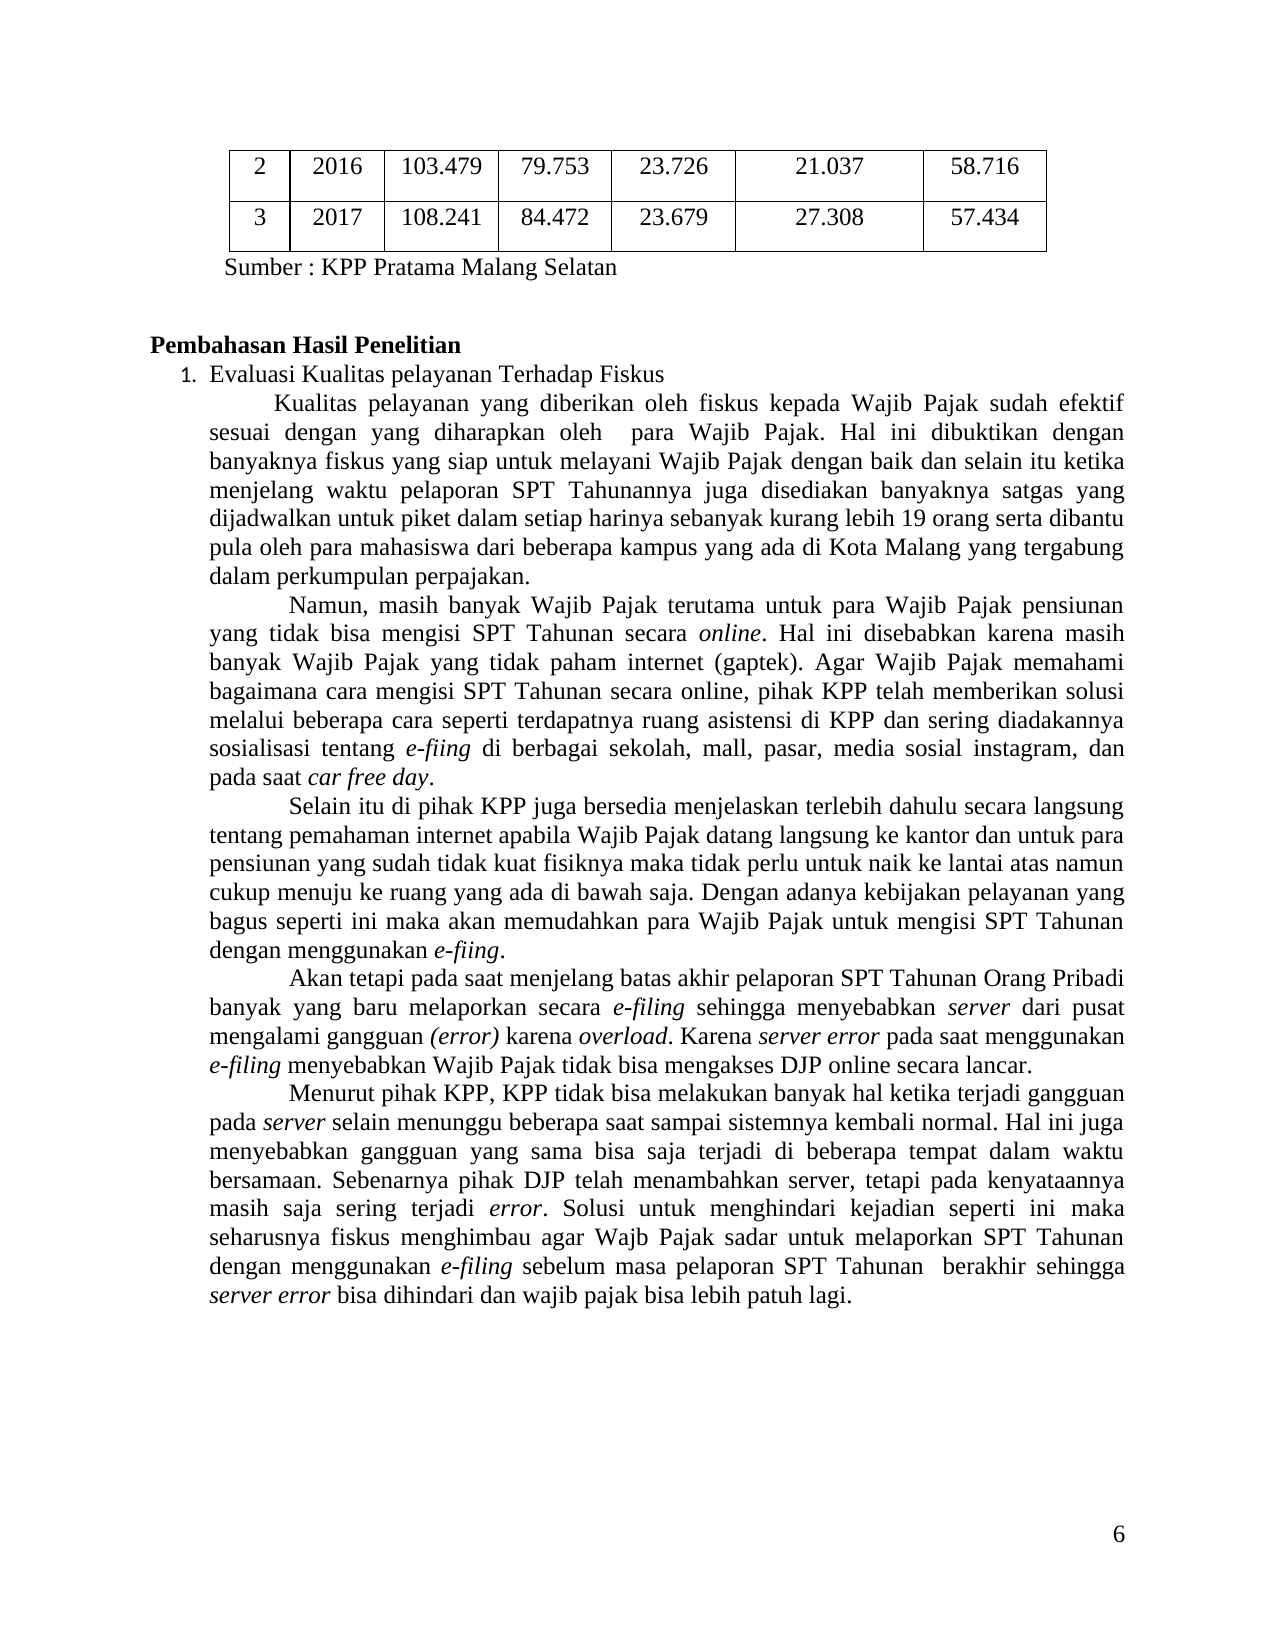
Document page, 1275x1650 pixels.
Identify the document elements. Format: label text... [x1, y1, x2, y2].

table_cell 23.679 [612, 202, 735, 251]
table_cell 84.472 [499, 202, 611, 251]
list Namun, masih banyak Wajib Pajak terutama untuk para Wajib Pajak pensiunan yang tidak bisa mengisi SPT Tahunan secara online. Hal ini disebabkan karena masih banyak Wajib Pajak yang tidak paham internet (gaptek). Agar Wajib Pajak memahami bagaimana cara mengisi SPT Tahunan secara online, pihak KPP telah memberikan solusi melalui beberapa cara seperti terdapatnya ruang asistensi di KPP dan sering diadakannya sosialisasi tentang e-fiing di berbagai sekolah, mall, pasar, media sosial instagram, dan pada saat car free day. [209, 590, 1125, 791]
list Akan tetapi pada saat menjelang batas akhir pelaporan SPT Tahunan Orang Pribadi banyak yang baru melaporkan secara e-filing sehingga menyebabkan server dari pusat mengalami gangguan (error) karena overload. Karena server error pada saat menggunakan e-filing menyebabkan Wajib Pajak tidak bisa mengakses DJP online secara lancar. [209, 963, 1125, 1078]
table_cell 103.479 [385, 151, 498, 201]
list Evaluasi Kualitas pelayanan Terhadap Fiskus [179, 359, 1125, 388]
table_cell 21.037 [736, 151, 923, 201]
table_cell 27.308 [736, 202, 923, 251]
table_cell 2 [230, 151, 289, 201]
table_cell 2016 [291, 151, 384, 201]
list Kualitas pelayanan yang diberikan oleh fiskus kepada Wajib Pajak sudah efektif sesuai dengan yang diharapkan oleh para Wajib Pajak. Hal ini dibuktikan dengan banyaknya fiskus yang siap untuk melayani Wajib Pajak dengan baik dan selain itu ketika menjelang waktu pelaporan SPT Tahunannya juga disediakan banyaknya satgas yang dijadwalkan untuk piket dalam setiap harinya sebanyak kurang lebih 19 orang serta dibantu pula oleh para mahasiswa dari beberapa kampus yang ada di Kota Malang yang tergabung dalam perkumpulan perpajakan. [209, 388, 1125, 590]
list Selain itu di pihak KPP juga bersedia menjelaskan terlebih dahulu secara langsung tentang pemahaman internet apabila Wajib Pajak datang langsung ke kantor dan untuk para pensiunan yang sudah tidak kuat fisiknya maka tidak perlu untuk naik ke lantai atas namun cukup menuju ke ruang yang ada di bawah saja. Dengan adanya kebijakan pelayanan yang bagus seperti ini maka akan memudahkan para Wajib Pajak untuk mengisi SPT Tahunan dengan menggunakan e-fiing. [209, 791, 1125, 963]
list Menurut pihak KPP, KPP tidak bisa melakukan banyak hal ketika terjadi gangguan pada server selain menunggu beberapa saat sampai sistemnya kembali normal. Hal ini juga menyebabkan gangguan yang sama bisa saja terjadi di beberapa tempat dalam waktu bersamaan. Sebenarnya pihak DJP telah menambahkan server, tetapi pada kenyataannya masih saja sering terjadi error. Solusi untuk menghindari kejadian seperti ini maka seharusnya fiskus menghimbau agar Wajb Pajak sadar untuk melaporkan SPT Tahunan dengan menggunakan e-filing sebelum masa pelaporan SPT Tahunan berakhir sehingga server error bisa dihindari dan wajib pajak bisa lebih patuh lagi. [209, 1078, 1125, 1308]
table_cell 58.716 [924, 151, 1046, 201]
text Sumber : KPP Pratama Malang Selatan [150, 252, 1125, 281]
list Pembahasan Hasil Penelitian [150, 331, 1125, 359]
table_cell 23.726 [612, 151, 735, 201]
table_cell 108.241 [385, 202, 498, 251]
table_cell 3 [230, 202, 289, 251]
table_cell 79.753 [499, 151, 611, 201]
table_cell 57.434 [924, 202, 1046, 251]
table_cell 2017 [291, 202, 384, 251]
